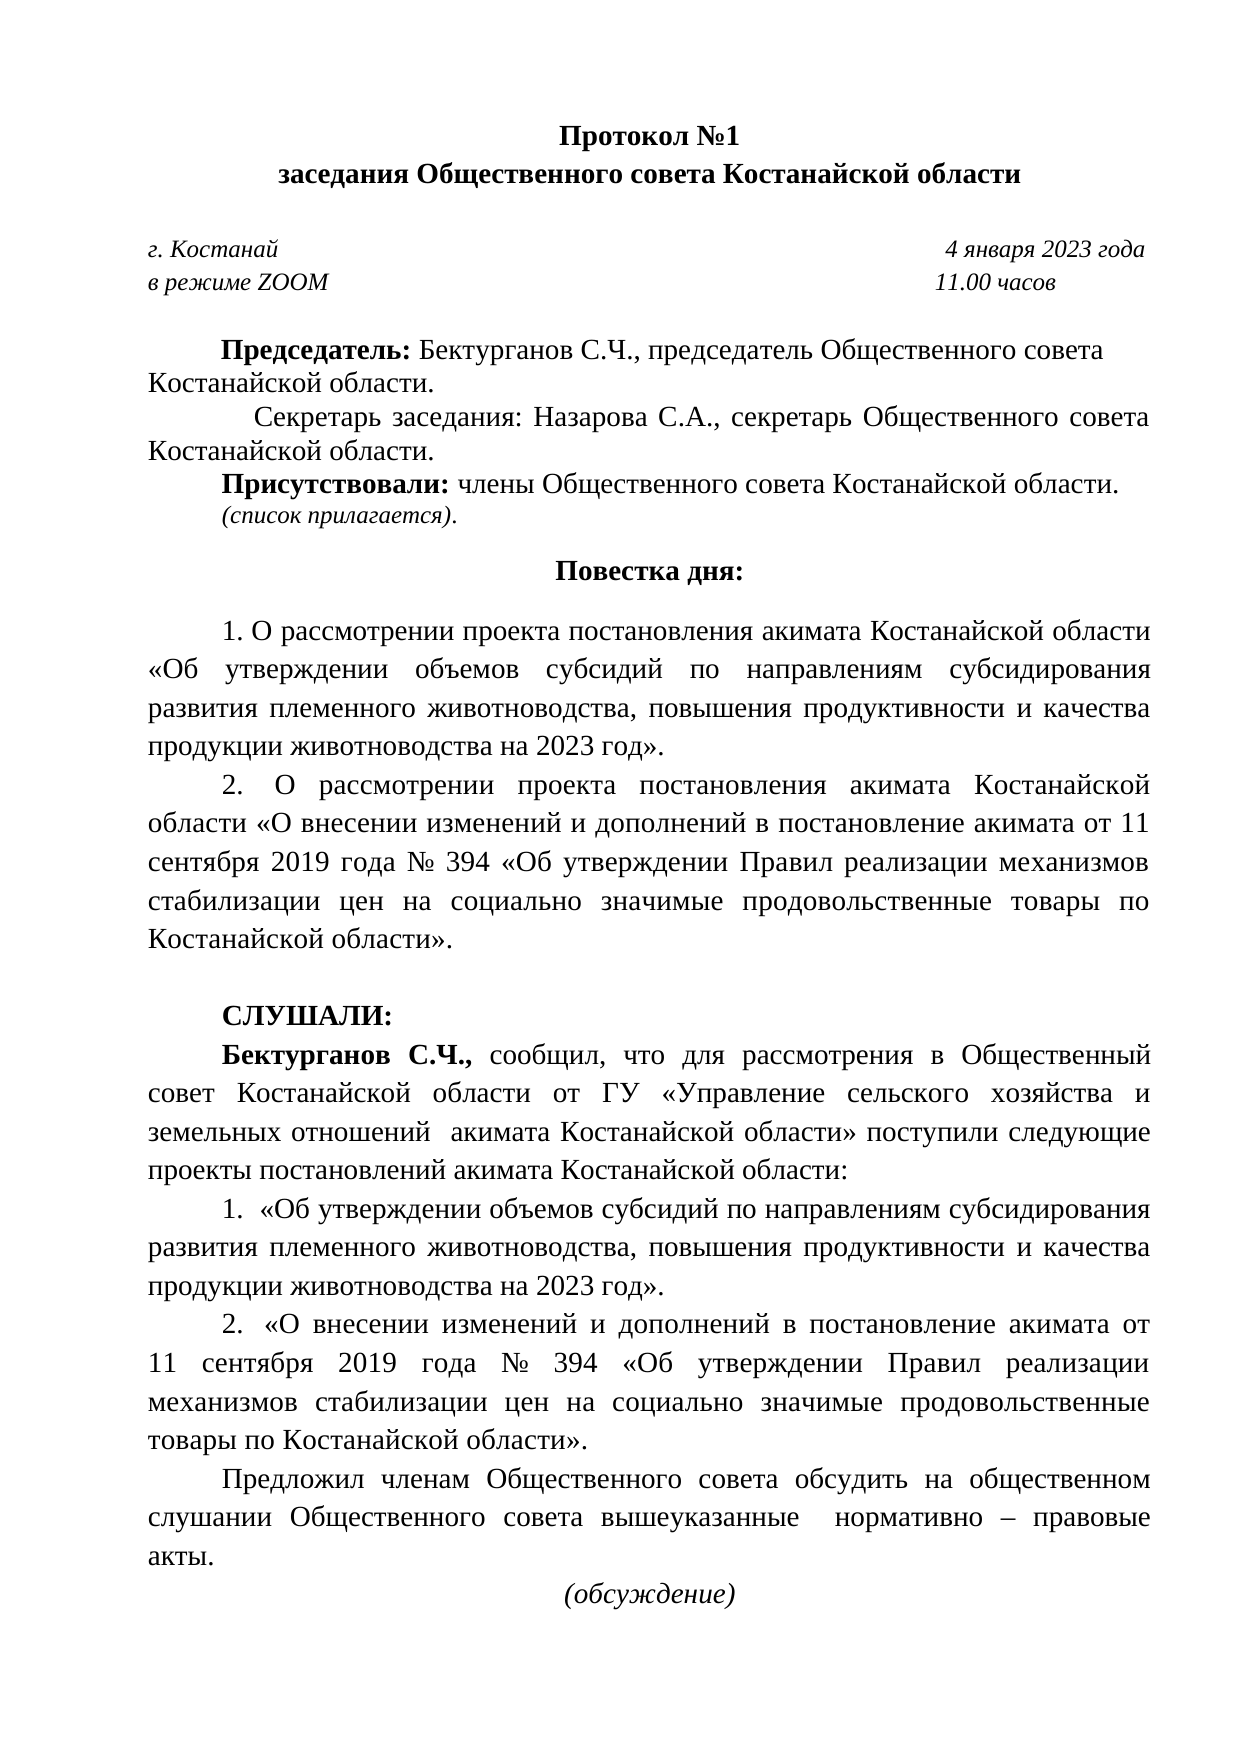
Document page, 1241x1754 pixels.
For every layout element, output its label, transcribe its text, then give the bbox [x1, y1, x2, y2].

text Костанайской области. [148, 366, 1152, 399]
list СЛУШАЛИ: [148, 998, 1152, 1032]
text Повестка дня: [148, 553, 1152, 587]
list Бектурганов С.Ч., сообщил, что для рассмотрения в Общественный совет Костанайской области от ГУ «Управление сельского хозяйства и земельных отношений акимата Костанайской области» поступили следующие проекты постановлений акимата Костанайской области: [148, 1037, 1152, 1186]
list О рассмотрении проекта постановления акимата Костанайской области «О внесении изменений и дополнений в постановление акимата от 11 сентября 2019 года № 394 «Об утверждении Правил реализации механизмов стабилизации цен на социально значимые продовольственные товары по Костанайской области». [148, 767, 1152, 955]
text Протокол №1 [148, 118, 1152, 152]
text заседания Общественного совета Костанайской области [148, 157, 1152, 190]
text (обсуждение) [148, 1576, 1152, 1610]
text (список прилагается). [148, 500, 1152, 528]
list Предложил членам Общественного совета обсудить на общественном слушании Общественного совета вышеуказанные нормативно – правовые акты. [148, 1461, 1152, 1571]
text г. Костанай 4 января 2023 года [148, 234, 1152, 262]
text Председатель: Бектурганов С.Ч., председатель Общественного совета [148, 332, 1152, 366]
text Секретарь заседания: Назарова С.А., секретарь Общественного совета Костанайской области. [148, 399, 1152, 466]
list О рассмотрении проекта постановления акимата Костанайской области «Об утверждении объемов субсидий по направлениям субсидирования развития племенного животноводства, повышения продуктивности и качества продукции животноводства на 2023 год». [148, 613, 1152, 762]
text Присутствовали: члены Общественного совета Костанайской области. [148, 466, 1152, 500]
text в режиме ZOOM 11.00 часов [148, 267, 1152, 296]
